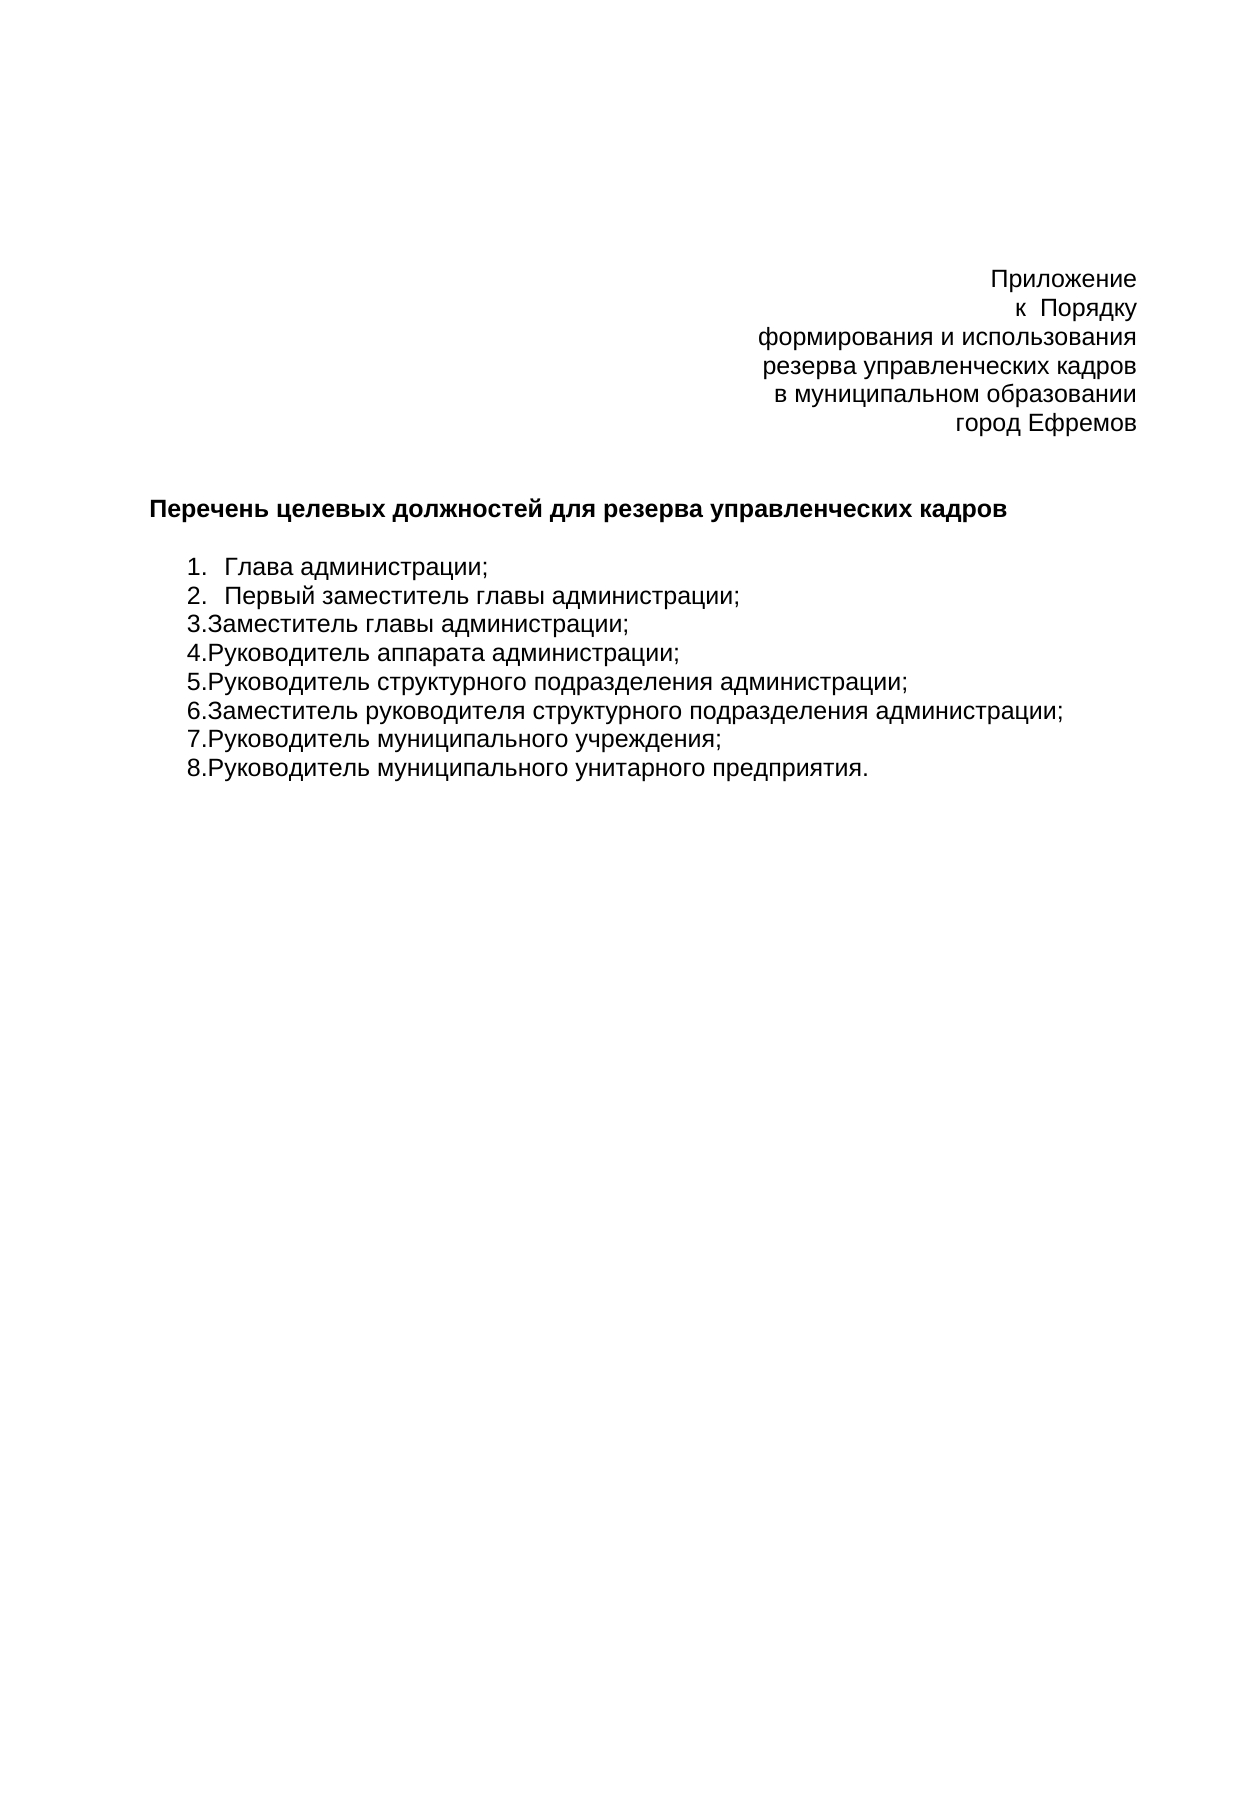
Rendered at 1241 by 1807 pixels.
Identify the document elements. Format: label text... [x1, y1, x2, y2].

list Глава администрации; [187, 552, 1137, 581]
text резерва управленческих кадров [149, 351, 1137, 379]
text к Порядку [149, 293, 1137, 322]
text Приложение [149, 264, 1137, 293]
text город Ефремов [149, 408, 1137, 437]
text 3.Заместитель главы администрации; [149, 609, 1137, 638]
text 4.Руководитель аппарата администрации; [149, 638, 1137, 667]
text 5.Руководитель структурного подразделения администрации; [149, 667, 1137, 696]
text 6.Заместитель руководителя структурного подразделения администрации; [149, 696, 1137, 724]
text 8.Руководитель муниципального унитарного предприятия. [149, 753, 1137, 782]
text Перечень целевых должностей для резерва управленческих кадров [149, 494, 1137, 523]
text формирования и использования [149, 322, 1137, 351]
text в муниципальном образовании [149, 379, 1137, 408]
list Первый заместитель главы администрации; [187, 581, 1137, 609]
text 7.Руководитель муниципального учреждения; [149, 724, 1137, 753]
